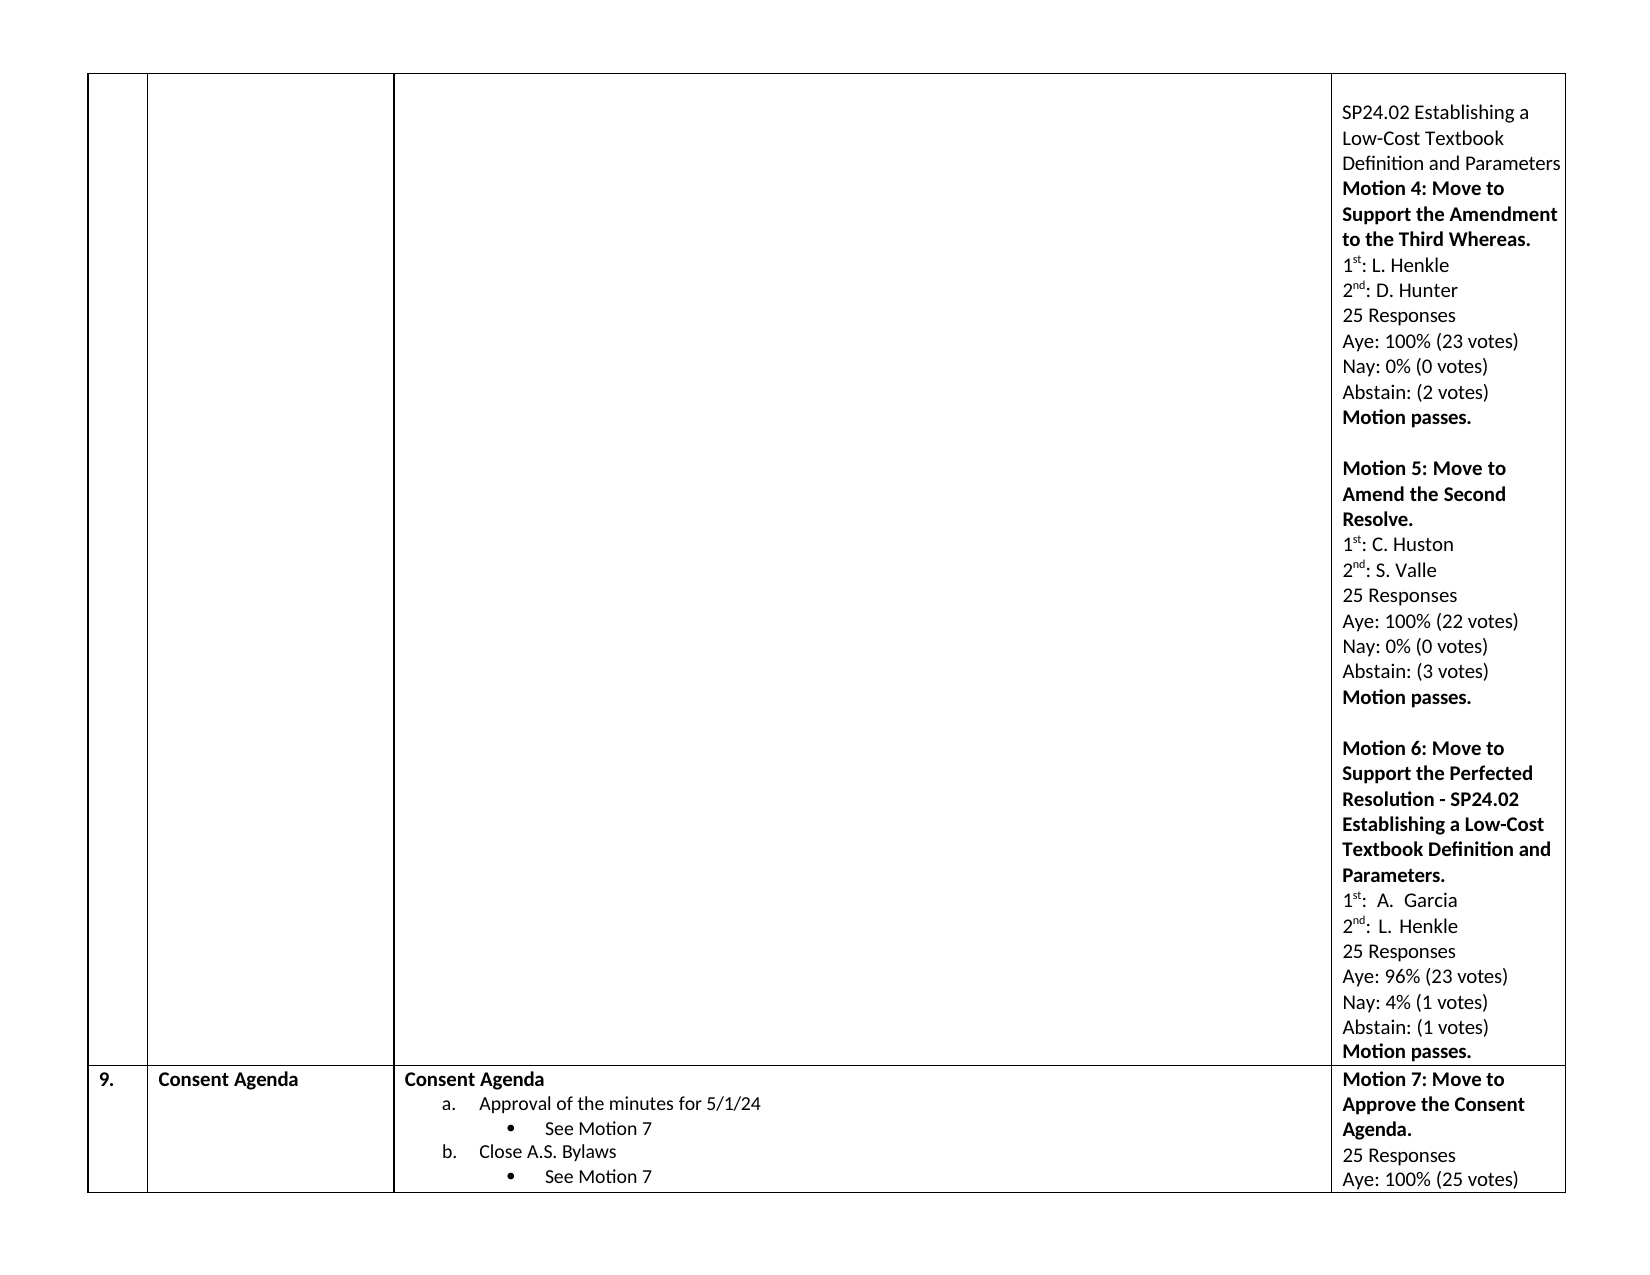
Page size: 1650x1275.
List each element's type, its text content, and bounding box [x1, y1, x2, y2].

table_header [89, 74, 147, 1065]
table_cell 9. [89, 1066, 147, 1192]
table_header [395, 74, 1331, 1065]
table_cell Motion 7: Move to Approve the Consent Agenda. 25 Responses Aye: 100% (25 votes) [1332, 1066, 1565, 1192]
table_header SP24.02 Establishing a Low-Cost Textbook Definition and Parameters Motion 4: Move to Support the Amendment to the Third Whereas. 1st: L. Henkle 2nd: D. Hunter 25 Responses Aye: 100% (23 votes) Nay: 0% (0 votes) Abstain: (2 votes) Motion passes. Motion 5: Move to Amend the Second Resolve. 1st: C. Huston 2nd: S. Valle 25 Responses Aye: 100% (22 votes) Nay: 0% (0 votes) Abstain: (3 votes) Motion passes. Motion 6: Move to Support the Perfected Resolution - SP24.02 Establishing a Low-Cost Textbook Definition and Parameters. 1st: A. Garcia 2nd: L. Henkle 25 Responses Aye: 96% (23 votes) Nay: 4% (1 votes) Abstain: (1 votes) Motion passes. [1332, 74, 1565, 1065]
table_cell Consent Agenda Approval of the minutes for 5/1/24 See Motion 7 Close A.S. Bylaws See Motion 7 [395, 1066, 1331, 1192]
table_cell Consent Agenda [148, 1066, 393, 1192]
table_header [148, 74, 393, 1065]
